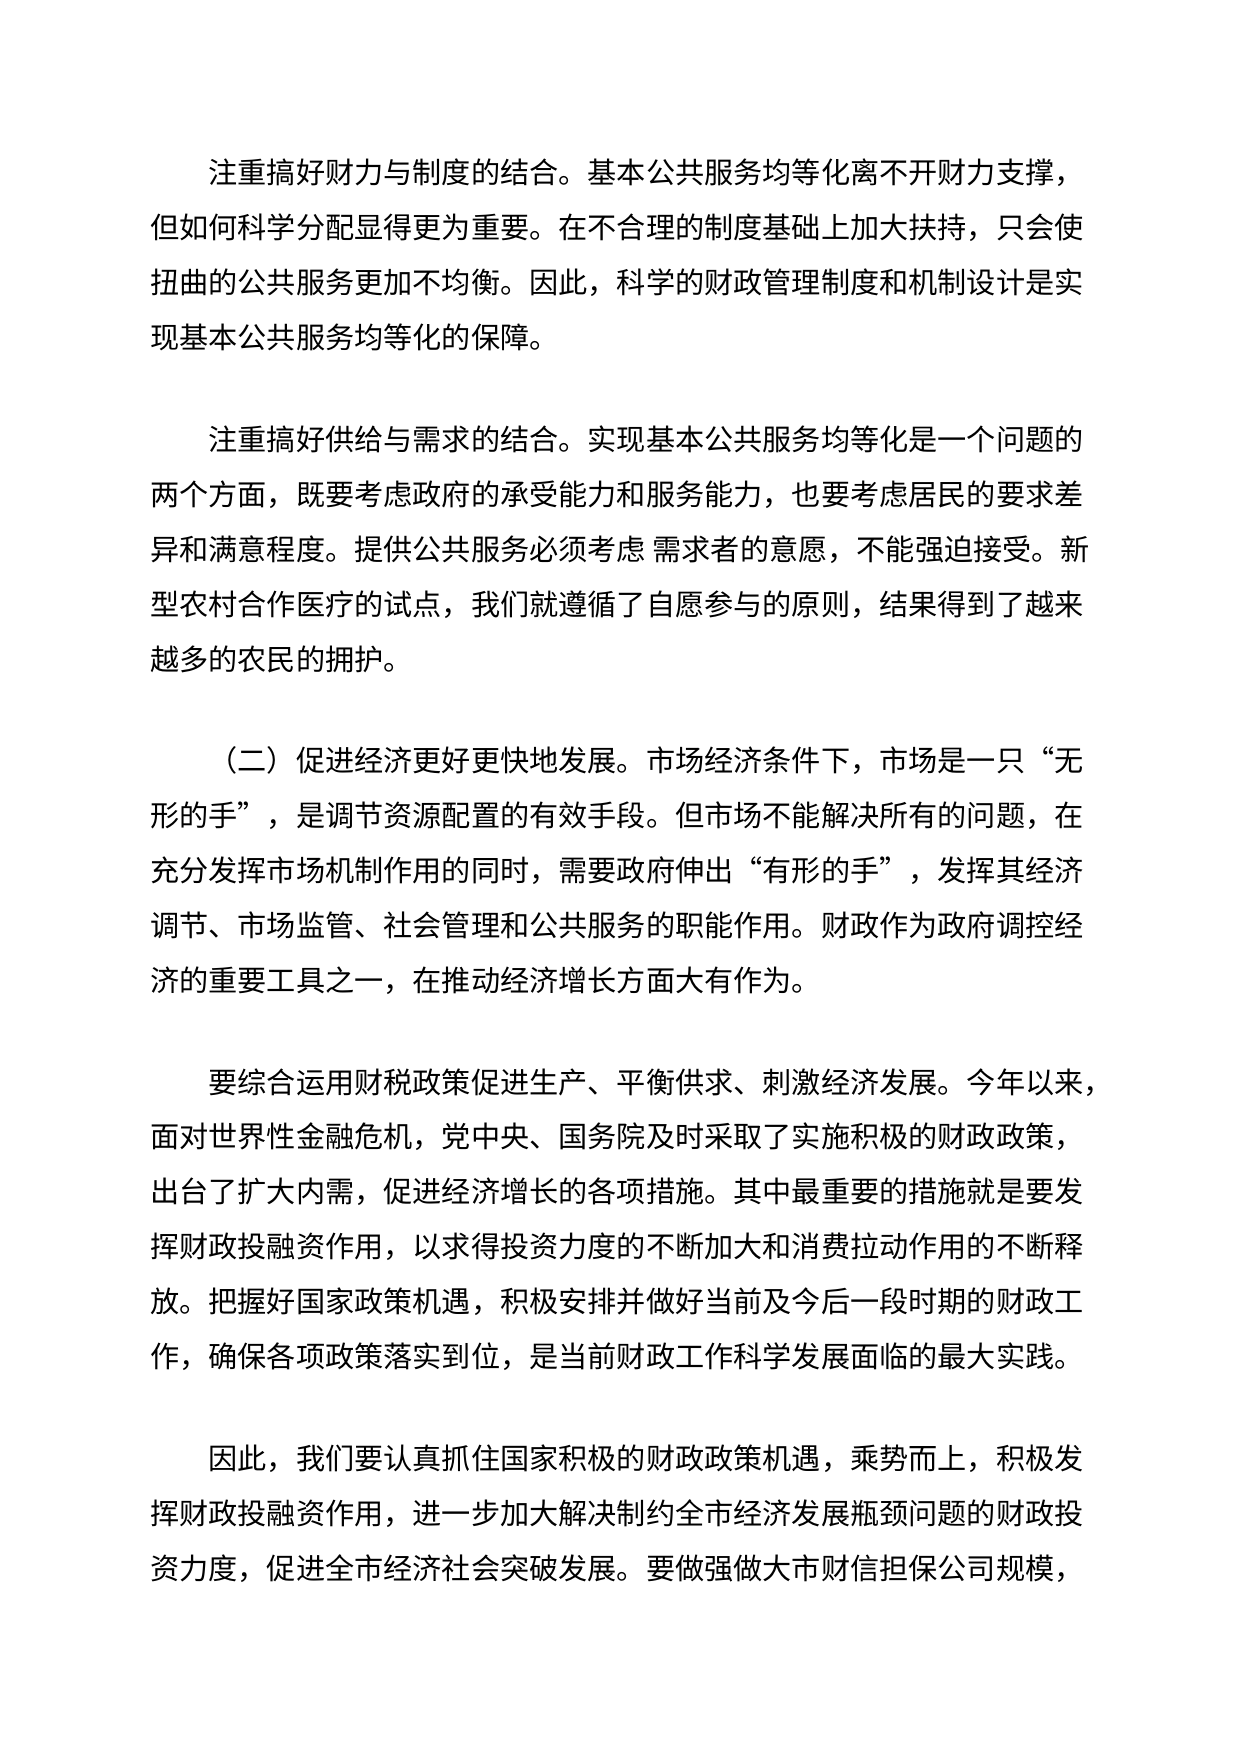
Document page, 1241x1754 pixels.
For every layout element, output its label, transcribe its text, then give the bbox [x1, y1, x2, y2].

text 要综合运用财税政策促进生产、平衡供求、刺激经济发展。今年以来，面对世界性金融危机，党中央、国务院及时采取了实施积极的财政政策，出台了扩大内需，促进经济增长的各项措施。其中最重要的措施就是要发挥财政投融资作用，以求得投资力度的不断加大和消费拉动作用的不断释放。把握好国家政策机遇，积极安排并做好当前及今后一段时期的财政工作，确保各项政策落实到位，是当前财政工作科学发展面临的最大实践。 [150, 1059, 1090, 1376]
text （二）促进经济更好更快地发展。市场经济条件下，市场是一只“无形的手”，是调节资源配置的有效手段。但市场不能解决所有的问题，在充分发挥市场机制作用的同时，需要政府伸出“有形的手”，发挥其经济调节、市场监管、社会管理和公共服务的职能作用。财政作为政府调控经济的重要工具之一，在推动经济增长方面大有作为。 [150, 738, 1090, 1000]
text 注重搞好供给与需求的结合。实现基本公共服务均等化是一个问题的两个方面，既要考虑政府的承受能力和服务能力，也要考虑居民的要求差异和满意程度。提供公共服务必须考虑 需求者的意愿，不能强迫接受。新型农村合作医疗的试点，我们就遵循了自愿参与的原则，结果得到了越来越多的农民的拥护。 [150, 416, 1090, 678]
text 注重搞好财力与制度的结合。基本公共服务均等化离不开财力支撑，但如何科学分配显得更为重要。在不合理的制度基础上加大扶持，只会使扭曲的公共服务更加不均衡。因此，科学的财政管理制度和机制设计是实现基本公共服务均等化的保障。 [150, 150, 1090, 357]
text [150, 1435, 1090, 1587]
